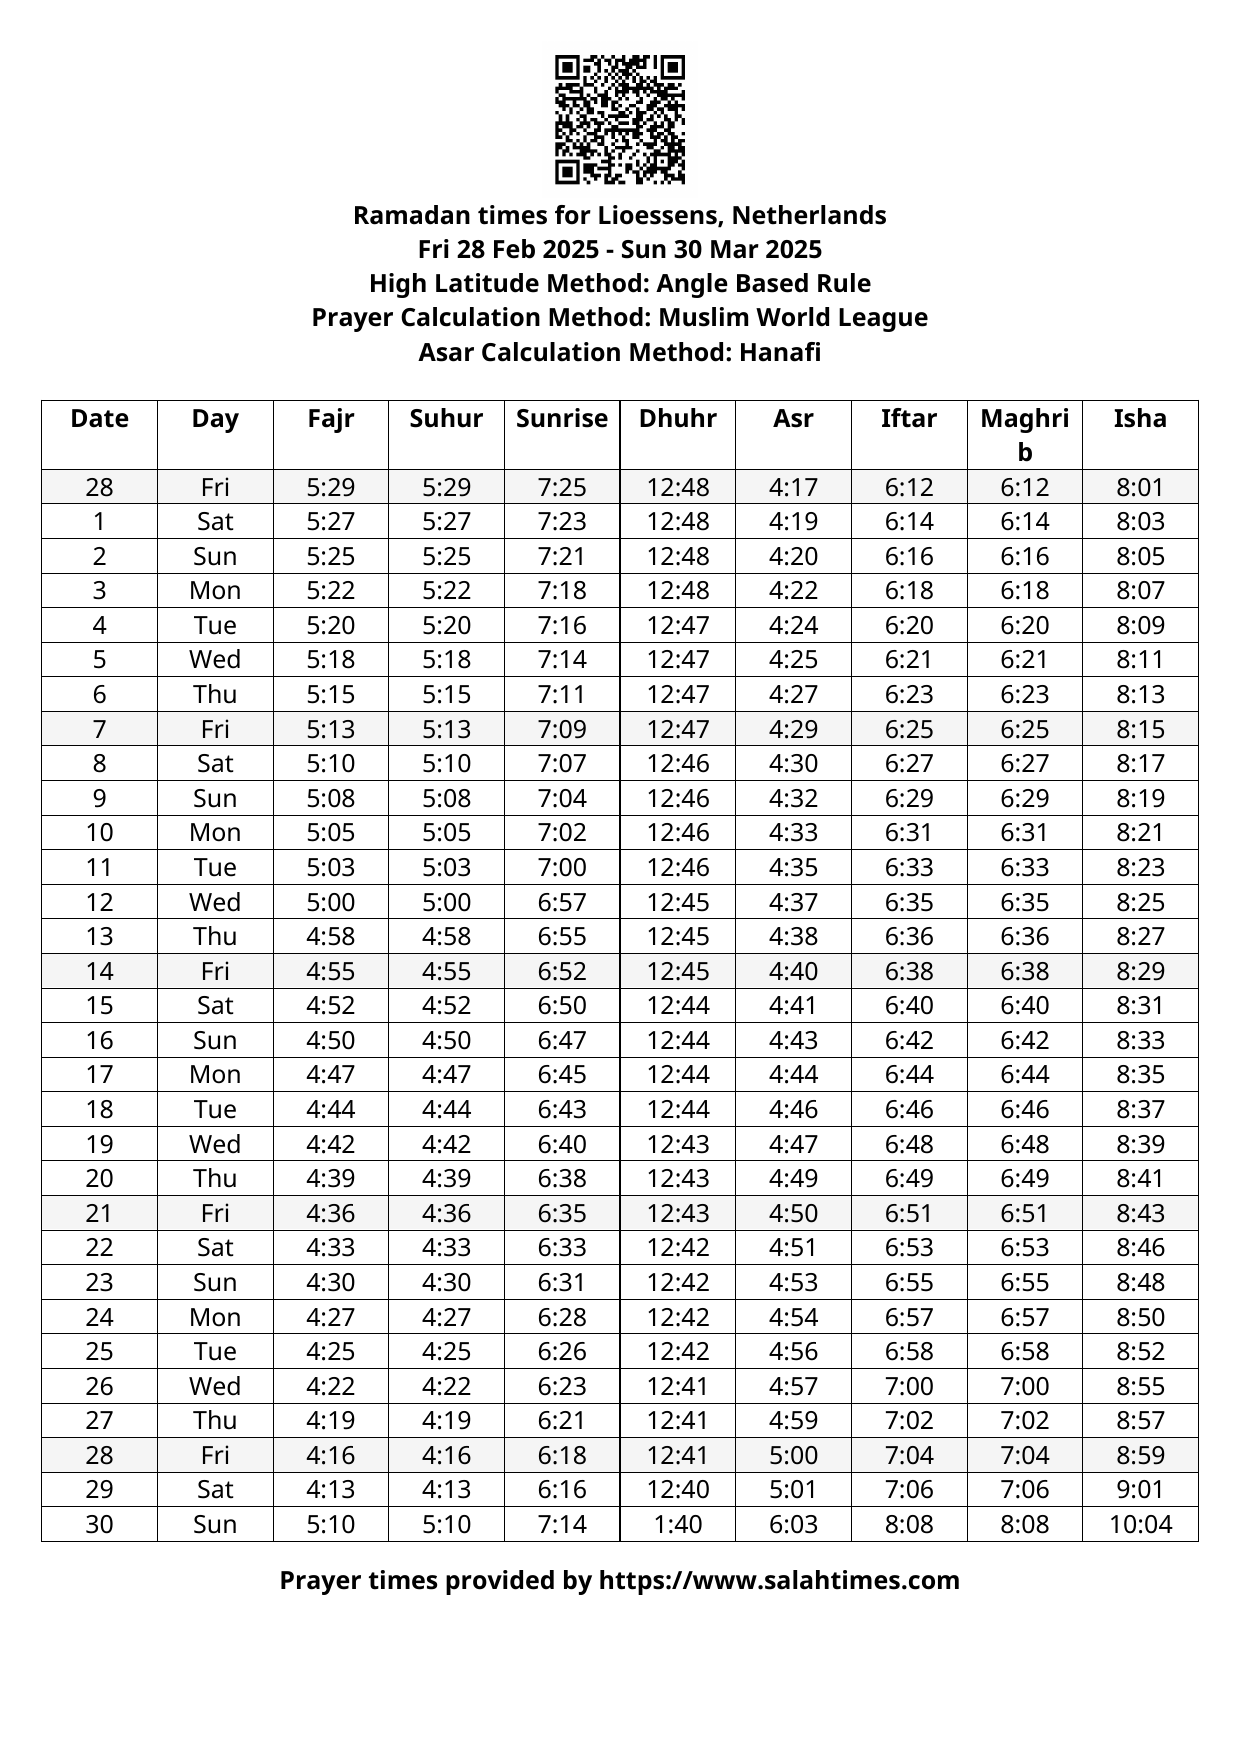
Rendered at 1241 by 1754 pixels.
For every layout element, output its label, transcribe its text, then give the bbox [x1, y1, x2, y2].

table_cell 6:18 [505, 1438, 619, 1472]
table_cell 4:56 [736, 1334, 851, 1368]
table_cell 8:09 [1083, 608, 1198, 642]
table_cell Mon [158, 816, 273, 849]
table_cell 12:44 [621, 1023, 735, 1057]
table_cell 4:50 [389, 1023, 504, 1057]
table_cell Tue [158, 1334, 273, 1368]
table_cell 6:25 [852, 712, 967, 745]
table_cell 21 [42, 1196, 157, 1229]
table_cell Sun [158, 1265, 273, 1299]
table_cell 8:21 [1083, 816, 1198, 849]
table_cell 5:10 [389, 746, 504, 780]
table_header Suhur [389, 401, 504, 469]
table_cell 8:31 [1083, 989, 1198, 1022]
table_cell 6:21 [968, 643, 1082, 676]
table_cell 4:50 [736, 1196, 851, 1229]
table_cell 5:18 [389, 643, 504, 676]
table_cell 8:23 [1083, 850, 1198, 884]
table_cell 5:22 [274, 574, 388, 607]
table_cell 6:18 [852, 574, 967, 607]
table_cell 4:43 [736, 1023, 851, 1057]
table_cell 7:06 [852, 1473, 967, 1506]
table_cell 22 [42, 1231, 157, 1264]
table_cell 6:27 [968, 746, 1082, 780]
table_cell 7 [42, 712, 157, 745]
table_cell 6:16 [852, 539, 967, 572]
table_cell 6:28 [505, 1300, 619, 1333]
table_cell 4:13 [274, 1473, 388, 1506]
table_cell 4 [42, 608, 157, 642]
table_cell 4:51 [736, 1231, 851, 1264]
table_cell 6:20 [852, 608, 967, 642]
table_cell 15 [42, 989, 157, 1022]
table_cell 6:33 [505, 1231, 619, 1264]
table_cell 6:12 [968, 470, 1082, 503]
table_cell 8:07 [1083, 574, 1198, 607]
table_cell 6:33 [968, 850, 1082, 884]
table_header Fajr [274, 401, 388, 469]
table_cell 7:04 [852, 1438, 967, 1472]
table_cell 8:59 [1083, 1438, 1198, 1472]
table_cell 6:23 [505, 1369, 619, 1402]
table_cell 4:54 [736, 1300, 851, 1333]
table_cell 12:46 [621, 746, 735, 780]
table_cell 4:55 [274, 954, 388, 987]
table_cell 7:14 [505, 1507, 619, 1541]
table_cell 8:50 [1083, 1300, 1198, 1333]
table_cell 6:42 [968, 1023, 1082, 1057]
table_cell 7:14 [505, 643, 619, 676]
table_cell 5:13 [389, 712, 504, 745]
table_cell Sat [158, 1473, 273, 1506]
table_cell Fri [158, 1196, 273, 1229]
table_cell 20 [42, 1161, 157, 1195]
table_cell 7:02 [505, 816, 619, 849]
table_cell 6:36 [852, 919, 967, 953]
table_cell 6:23 [852, 677, 967, 711]
table_cell 5:20 [389, 608, 504, 642]
table_cell 6:14 [852, 504, 967, 538]
table_cell 12 [42, 885, 157, 918]
table_cell 4:46 [736, 1092, 851, 1126]
table_cell 4:52 [274, 989, 388, 1022]
table_cell 28 [42, 1438, 157, 1472]
table_cell 12:42 [621, 1334, 735, 1368]
text Asar Calculation Method: Hanafi [42, 334, 1198, 368]
table_cell 7:09 [505, 712, 619, 745]
table_cell 6:48 [968, 1127, 1082, 1160]
table_cell 5:29 [389, 470, 504, 503]
table_cell 6:45 [505, 1058, 619, 1091]
table_cell 6:40 [968, 989, 1082, 1022]
table_cell 6:18 [968, 574, 1082, 607]
table_cell 8:43 [1083, 1196, 1198, 1229]
table_cell 4:49 [736, 1161, 851, 1195]
table_cell 12:41 [621, 1404, 735, 1437]
table_cell 6:49 [968, 1161, 1082, 1195]
table_cell 6:20 [968, 608, 1082, 642]
table_cell 4:19 [736, 504, 851, 538]
table_cell 6:38 [852, 954, 967, 987]
table_cell Fri [158, 470, 273, 503]
table_cell 4:20 [736, 539, 851, 572]
table_cell 4:44 [274, 1092, 388, 1126]
table_cell 12:46 [621, 781, 735, 814]
table_cell 3 [42, 574, 157, 607]
text Fri 28 Feb 2025 - Sun 30 Mar 2025 [42, 232, 1198, 266]
table_cell 6:31 [852, 816, 967, 849]
table_cell 6:36 [968, 919, 1082, 953]
text Ramadan times for Lioessens, Netherlands [42, 198, 1198, 232]
table_cell 1:40 [621, 1507, 735, 1541]
table_cell 8:55 [1083, 1369, 1198, 1402]
table_cell 5:29 [274, 470, 388, 503]
table_cell 4:22 [736, 574, 851, 607]
table_cell 6:55 [505, 919, 619, 953]
table_cell 16 [42, 1023, 157, 1057]
table_cell 4:33 [736, 816, 851, 849]
table_header Maghrib [968, 401, 1082, 469]
table_cell 6:52 [505, 954, 619, 987]
table_cell 5:15 [389, 677, 504, 711]
table_cell 5:10 [274, 1507, 388, 1541]
table_cell 7:06 [968, 1473, 1082, 1506]
table_cell 7:00 [968, 1369, 1082, 1402]
table_cell 5:25 [389, 539, 504, 572]
table_cell 30 [42, 1507, 157, 1541]
table_cell 6:51 [968, 1196, 1082, 1229]
table_cell 5:00 [389, 885, 504, 918]
table_cell 4:36 [274, 1196, 388, 1229]
table_cell 12:42 [621, 1300, 735, 1333]
table_cell 8 [42, 746, 157, 780]
table_cell Sat [158, 1231, 273, 1264]
table_cell 6:49 [852, 1161, 967, 1195]
table_cell 4:35 [736, 850, 851, 884]
table_cell 5:03 [274, 850, 388, 884]
table_cell 4:55 [389, 954, 504, 987]
table_cell 7:02 [968, 1404, 1082, 1437]
table_cell Sun [158, 781, 273, 814]
table_cell 6:58 [968, 1334, 1082, 1368]
table_cell 12:47 [621, 677, 735, 711]
table_cell 4:44 [389, 1092, 504, 1126]
table_cell 12:48 [621, 470, 735, 503]
table_cell 8:27 [1083, 919, 1198, 953]
table_cell 4:33 [274, 1231, 388, 1264]
table_cell 4:27 [274, 1300, 388, 1333]
table_cell 6:53 [968, 1231, 1082, 1264]
table_cell 4:27 [736, 677, 851, 711]
table_cell 7:04 [968, 1438, 1082, 1472]
table_cell 12:41 [621, 1438, 735, 1472]
table_header Isha [1083, 401, 1198, 469]
table_cell 4:30 [274, 1265, 388, 1299]
table_cell 9 [42, 781, 157, 814]
table_cell 7:02 [852, 1404, 967, 1437]
table_cell 4:58 [274, 919, 388, 953]
table_cell 6:21 [505, 1404, 619, 1437]
table_cell 8:29 [1083, 954, 1198, 987]
table_cell 8:35 [1083, 1058, 1198, 1091]
table_cell 4:29 [736, 712, 851, 745]
table_cell 4:32 [736, 781, 851, 814]
table_cell 6:14 [968, 504, 1082, 538]
table_cell 4:33 [389, 1231, 504, 1264]
table_cell 8:17 [1083, 746, 1198, 780]
table_cell 6:57 [852, 1300, 967, 1333]
table_cell Tue [158, 608, 273, 642]
table_cell 12:43 [621, 1127, 735, 1160]
table_cell Sat [158, 504, 273, 538]
table_cell Sat [158, 989, 273, 1022]
table_cell Tue [158, 850, 273, 884]
text High Latitude Method: Angle Based Rule [42, 266, 1198, 300]
table_cell 27 [42, 1404, 157, 1437]
table_cell 12:46 [621, 816, 735, 849]
table_cell 17 [42, 1058, 157, 1091]
table_cell 7:18 [505, 574, 619, 607]
table_cell 5:08 [274, 781, 388, 814]
table_cell 4:52 [389, 989, 504, 1022]
table_cell 6:35 [968, 885, 1082, 918]
table_cell 6:48 [852, 1127, 967, 1160]
table_cell 12:45 [621, 919, 735, 953]
table_cell Sun [158, 1023, 273, 1057]
table_cell 6:44 [968, 1058, 1082, 1091]
table_cell 4:47 [389, 1058, 504, 1091]
table_cell 4:40 [736, 954, 851, 987]
table_cell 12:43 [621, 1196, 735, 1229]
table_cell 8:48 [1083, 1265, 1198, 1299]
table_cell 4:27 [389, 1300, 504, 1333]
table_cell 6:31 [505, 1265, 619, 1299]
table_cell 4:17 [736, 470, 851, 503]
table_cell Mon [158, 574, 273, 607]
table_cell 5:00 [736, 1438, 851, 1472]
table_cell 4:42 [274, 1127, 388, 1160]
table_cell 6:40 [505, 1127, 619, 1160]
table_cell 4:41 [736, 989, 851, 1022]
table_cell 8:39 [1083, 1127, 1198, 1160]
table_cell 7:16 [505, 608, 619, 642]
table_cell Wed [158, 1369, 273, 1402]
table_cell 8:46 [1083, 1231, 1198, 1264]
table_cell 8:19 [1083, 781, 1198, 814]
table_cell Wed [158, 885, 273, 918]
table_cell Fri [158, 954, 273, 987]
table_cell 7:00 [505, 850, 619, 884]
table_cell 12:46 [621, 850, 735, 884]
table_cell Fri [158, 1438, 273, 1472]
table_cell 5:22 [389, 574, 504, 607]
table_cell 4:47 [274, 1058, 388, 1091]
table_cell 12:40 [621, 1473, 735, 1506]
table_cell 12:47 [621, 712, 735, 745]
table_cell 18 [42, 1092, 157, 1126]
table_cell 4:30 [389, 1265, 504, 1299]
table_cell 12:42 [621, 1265, 735, 1299]
table_cell 6 [42, 677, 157, 711]
table_cell 4:19 [389, 1404, 504, 1437]
table_header Iftar [852, 401, 967, 469]
table_cell 5:05 [274, 816, 388, 849]
table_cell 4:57 [736, 1369, 851, 1402]
table_cell 7:04 [505, 781, 619, 814]
table_cell 12:44 [621, 989, 735, 1022]
table_cell Wed [158, 643, 273, 676]
table_cell 6:55 [968, 1265, 1082, 1299]
table_cell 5:08 [389, 781, 504, 814]
table_cell 1 [42, 504, 157, 538]
table_cell 29 [42, 1473, 157, 1506]
table_cell 4:16 [274, 1438, 388, 1472]
table_cell 14 [42, 954, 157, 987]
text Prayer Calculation Method: Muslim World League [42, 300, 1198, 334]
table_cell Thu [158, 677, 273, 711]
table_cell Mon [158, 1058, 273, 1091]
table_cell 5:20 [274, 608, 388, 642]
table_cell 6:31 [968, 816, 1082, 849]
table_cell 6:42 [852, 1023, 967, 1057]
picture [542, 41, 699, 198]
table_cell 12:45 [621, 954, 735, 987]
table_cell 4:13 [389, 1473, 504, 1506]
table_cell 5 [42, 643, 157, 676]
table_cell 8:25 [1083, 885, 1198, 918]
table_cell 5:13 [274, 712, 388, 745]
table_cell 4:47 [736, 1127, 851, 1160]
table_cell 9:01 [1083, 1473, 1198, 1506]
table_cell 6:57 [968, 1300, 1082, 1333]
table_cell 7:23 [505, 504, 619, 538]
table_header Sunrise [505, 401, 619, 469]
table_cell 4:36 [389, 1196, 504, 1229]
table_header Asr [736, 401, 851, 469]
table_cell 5:18 [274, 643, 388, 676]
table_cell 6:12 [852, 470, 967, 503]
table_cell 5:00 [274, 885, 388, 918]
table_cell 6:29 [968, 781, 1082, 814]
table_cell 28 [42, 470, 157, 503]
table_cell Fri [158, 712, 273, 745]
table_cell Mon [158, 1300, 273, 1333]
table_cell 6:47 [505, 1023, 619, 1057]
table_cell 8:08 [852, 1507, 967, 1541]
text Prayer times provided by https://www.salahtimes.com [42, 1563, 1198, 1597]
table_cell Thu [158, 1161, 273, 1195]
table_cell 6:46 [852, 1092, 967, 1126]
table_cell 7:21 [505, 539, 619, 572]
table_cell 6:16 [505, 1473, 619, 1506]
table_cell 6:50 [505, 989, 619, 1022]
table_cell 6:35 [505, 1196, 619, 1229]
table_cell 6:38 [505, 1161, 619, 1195]
table_cell 12:44 [621, 1058, 735, 1091]
table_cell 4:16 [389, 1438, 504, 1472]
table_cell 12:42 [621, 1231, 735, 1264]
table_cell 12:43 [621, 1161, 735, 1195]
table_cell Tue [158, 1092, 273, 1126]
table_cell 11 [42, 850, 157, 884]
table_cell 8:33 [1083, 1023, 1198, 1057]
table_cell 4:50 [274, 1023, 388, 1057]
table_cell 5:10 [274, 746, 388, 780]
table_cell 4:25 [389, 1334, 504, 1368]
table_cell 12:47 [621, 643, 735, 676]
table_cell 6:43 [505, 1092, 619, 1126]
table_cell 4:38 [736, 919, 851, 953]
table_cell 4:19 [274, 1404, 388, 1437]
table_cell 6:16 [968, 539, 1082, 572]
table_cell 7:00 [852, 1369, 967, 1402]
table_cell 6:25 [968, 712, 1082, 745]
table_cell 12:48 [621, 539, 735, 572]
table_cell 5:01 [736, 1473, 851, 1506]
table_cell 8:03 [1083, 504, 1198, 538]
table_cell 6:51 [852, 1196, 967, 1229]
table_cell 4:44 [736, 1058, 851, 1091]
table_cell 8:01 [1083, 470, 1198, 503]
table_cell 8:11 [1083, 643, 1198, 676]
table_cell 12:47 [621, 608, 735, 642]
table_cell 26 [42, 1369, 157, 1402]
table_cell 12:45 [621, 885, 735, 918]
table_cell 6:58 [852, 1334, 967, 1368]
table_cell Wed [158, 1127, 273, 1160]
table_cell 10 [42, 816, 157, 849]
table_cell 6:35 [852, 885, 967, 918]
table_cell 4:42 [389, 1127, 504, 1160]
table_cell 13 [42, 919, 157, 953]
table_cell 8:52 [1083, 1334, 1198, 1368]
table_cell 8:08 [968, 1507, 1082, 1541]
table_cell 6:29 [852, 781, 967, 814]
table_cell 4:39 [274, 1161, 388, 1195]
table_cell 6:38 [968, 954, 1082, 987]
table_cell 4:53 [736, 1265, 851, 1299]
table_header Dhuhr [621, 401, 735, 469]
table_cell 5:10 [389, 1507, 504, 1541]
table_cell 25 [42, 1334, 157, 1368]
table_cell 5:27 [274, 504, 388, 538]
table_cell 7:11 [505, 677, 619, 711]
table_cell 12:41 [621, 1369, 735, 1402]
table_cell 12:48 [621, 574, 735, 607]
table_cell Sun [158, 1507, 273, 1541]
table_cell 5:15 [274, 677, 388, 711]
table_cell 4:37 [736, 885, 851, 918]
table_cell 4:25 [274, 1334, 388, 1368]
table_cell 6:26 [505, 1334, 619, 1368]
table_cell 23 [42, 1265, 157, 1299]
table_cell 4:25 [736, 643, 851, 676]
table_cell 6:57 [505, 885, 619, 918]
table_cell 19 [42, 1127, 157, 1160]
table_cell 5:27 [389, 504, 504, 538]
table_cell Thu [158, 1404, 273, 1437]
table_cell 2 [42, 539, 157, 572]
table_cell 6:46 [968, 1092, 1082, 1126]
table_cell Sun [158, 539, 273, 572]
table_cell 4:30 [736, 746, 851, 780]
table_cell 8:15 [1083, 712, 1198, 745]
table_cell 5:05 [389, 816, 504, 849]
table_cell Thu [158, 919, 273, 953]
table_cell Sat [158, 746, 273, 780]
table_cell 6:23 [968, 677, 1082, 711]
table_cell 4:58 [389, 919, 504, 953]
table_cell 6:33 [852, 850, 967, 884]
table_cell 8:13 [1083, 677, 1198, 711]
table_cell 5:25 [274, 539, 388, 572]
table_cell 6:40 [852, 989, 967, 1022]
table_cell 12:44 [621, 1092, 735, 1126]
table_cell 5:03 [389, 850, 504, 884]
table_cell 6:44 [852, 1058, 967, 1091]
table_cell 4:24 [736, 608, 851, 642]
table_cell 6:21 [852, 643, 967, 676]
table_cell 6:55 [852, 1265, 967, 1299]
table_cell 6:27 [852, 746, 967, 780]
table_cell 24 [42, 1300, 157, 1333]
table_cell 8:41 [1083, 1161, 1198, 1195]
table_cell 8:37 [1083, 1092, 1198, 1126]
table_cell 6:53 [852, 1231, 967, 1264]
table_cell 12:48 [621, 504, 735, 538]
table_cell 4:39 [389, 1161, 504, 1195]
table_cell 7:07 [505, 746, 619, 780]
table_cell 10:04 [1083, 1507, 1198, 1541]
table_cell 4:59 [736, 1404, 851, 1437]
table_cell 7:25 [505, 470, 619, 503]
table_header Date [42, 401, 157, 469]
table_cell 4:22 [274, 1369, 388, 1402]
table_cell 8:57 [1083, 1404, 1198, 1437]
table_header Day [158, 401, 273, 469]
table_cell 8:05 [1083, 539, 1198, 572]
table_cell 6:03 [736, 1507, 851, 1541]
table_cell 4:22 [389, 1369, 504, 1402]
